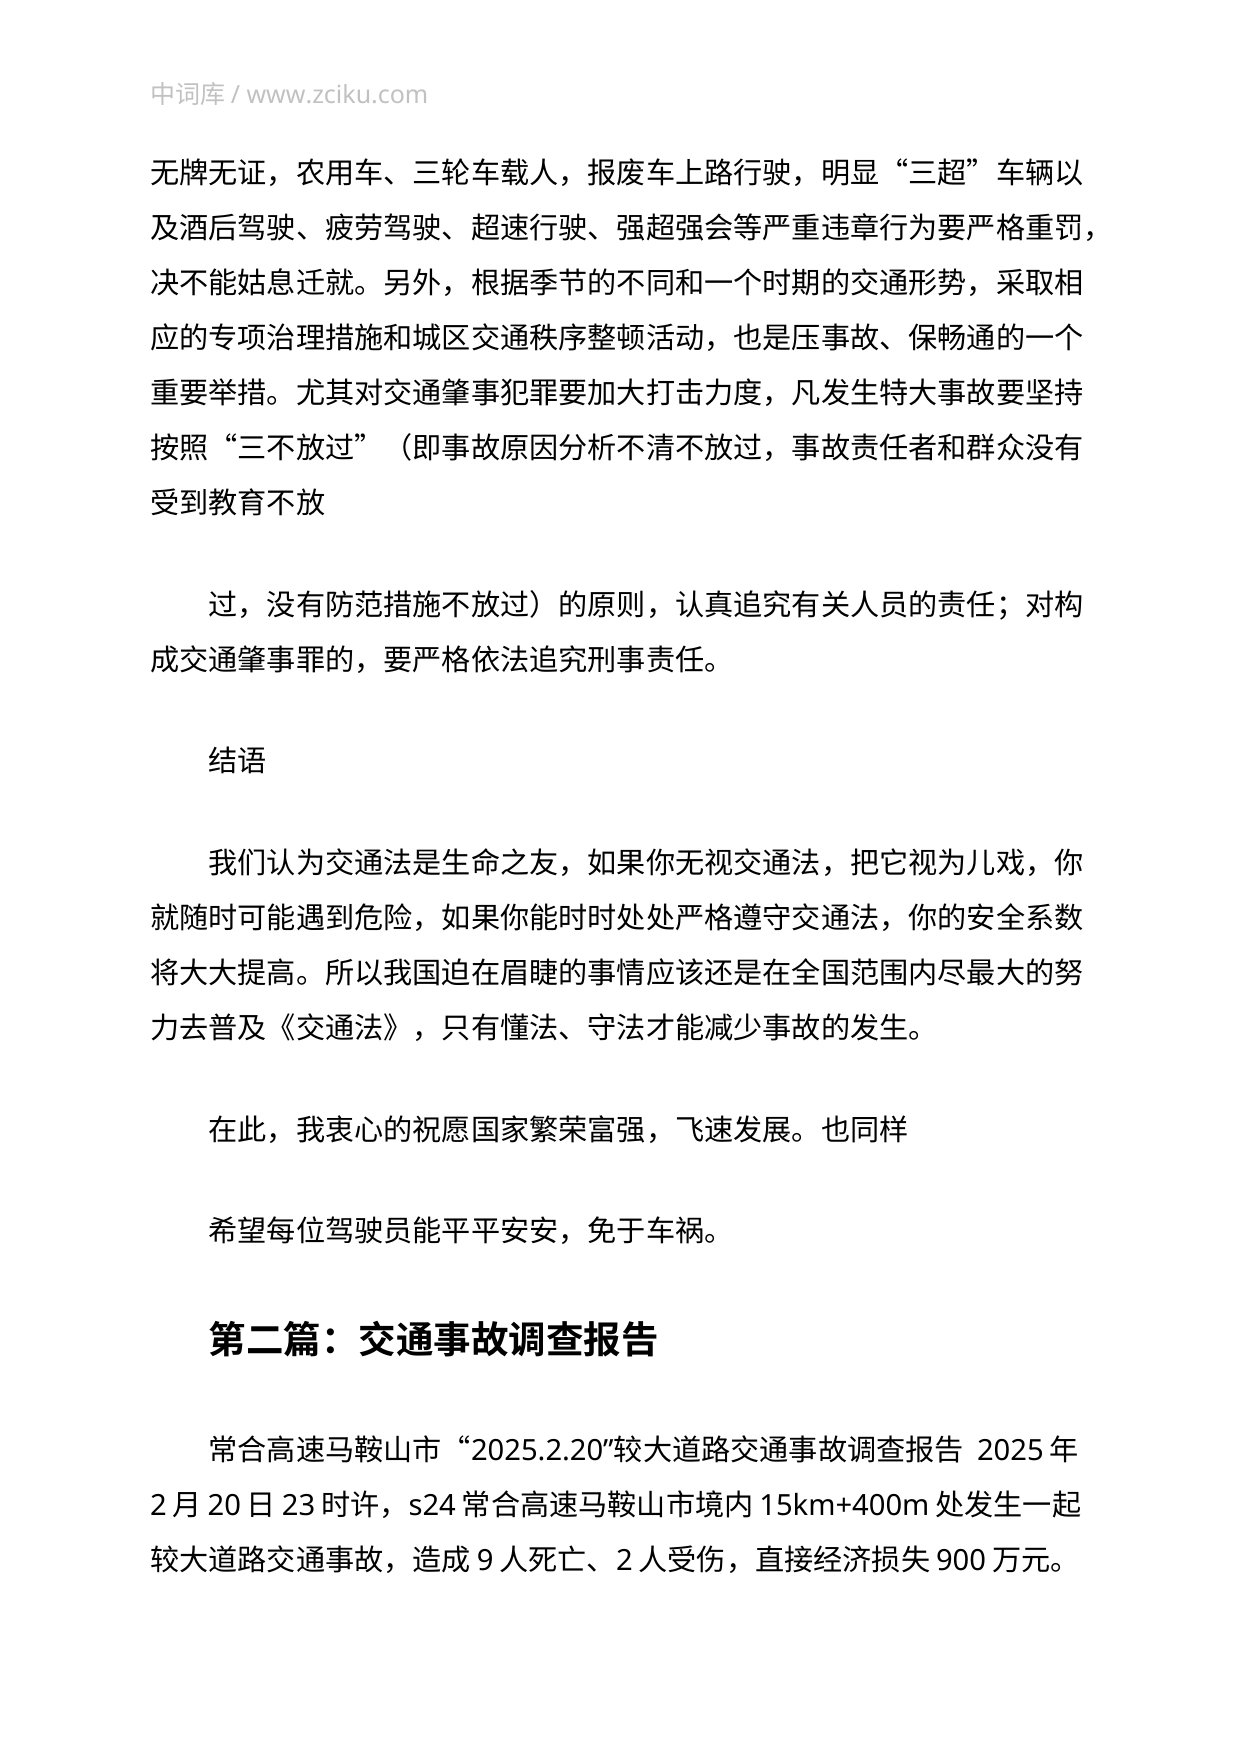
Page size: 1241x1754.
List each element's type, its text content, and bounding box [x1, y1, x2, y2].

text 希望每位驾驶员能平平安安，免于车祸。 [150, 1208, 1090, 1250]
text 第二篇：交通事故调查报告 [150, 1309, 1090, 1364]
text 结语 [150, 738, 1090, 780]
text 我们认为交通法是生命之友，如果你无视交通法，把它视为儿戏，你就随时可能遇到危险，如果你能时时处处严格遵守交通法，你的安全系数将大大提高。所以我国迫在眉睫的事情应该还是在全国范围内尽最大的努力去普及《交通法》，只有懂法、守法才能减少事故的发生。 [150, 839, 1090, 1047]
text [150, 150, 1090, 522]
text 常合高速马鞍山市“2025.2.20”较大道路交通事故调查报告 2025年2月20日23时许，s24常合高速马鞍山市境内15km+400m处发生一起较大道路交通事故，造成9人死亡、2人受伤，直接经济损失900万元。 [150, 1427, 1090, 1579]
text 在此，我衷心的祝愿国家繁荣富强，飞速发展。也同样 [150, 1106, 1090, 1148]
text 过，没有防范措施不放过）的原则，认真追究有关人员的责任；对构成交通肇事罪的，要严格依法追究刑事责任。 [150, 581, 1090, 678]
